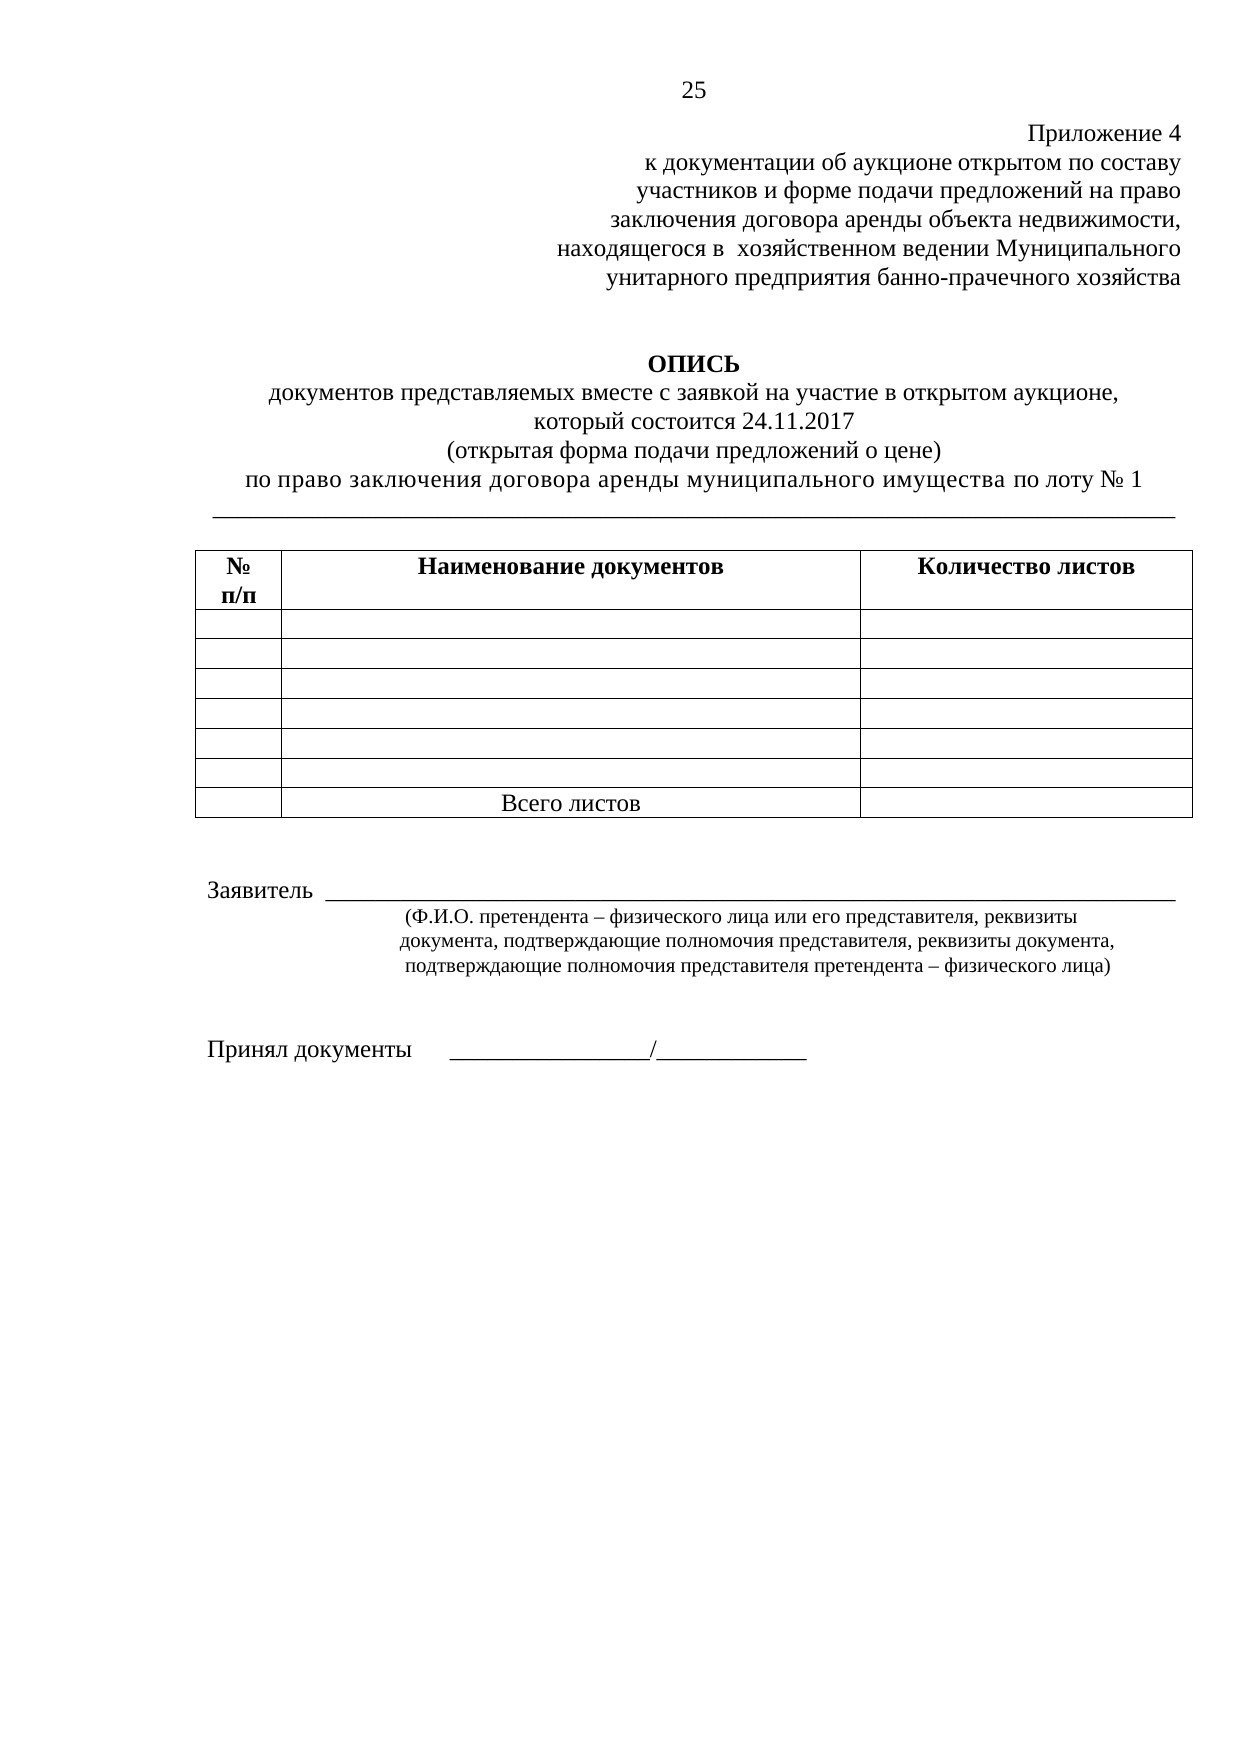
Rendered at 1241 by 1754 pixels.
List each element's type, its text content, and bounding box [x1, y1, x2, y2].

table_cell Всего листов [282, 788, 860, 817]
table_cell [861, 729, 1192, 757]
table_cell [861, 788, 1192, 817]
text документов представляемых вместе с заявкой на участие в открытом аукционе, [207, 377, 1181, 406]
table_header Наименование документов [282, 551, 860, 608]
text Приложение 4 [519, 118, 1181, 147]
table_cell [196, 669, 281, 698]
table_header № п/п [196, 551, 281, 608]
table_cell [196, 639, 281, 668]
table_cell [861, 639, 1192, 668]
text Принял документы ________________/____________ [207, 1034, 1181, 1063]
table_cell [196, 699, 281, 728]
table_cell [861, 759, 1192, 787]
text (открытая форма подачи предложений о цене) [207, 435, 1181, 464]
text документа, подтверждающие полномочия представителя, реквизиты документа, [207, 928, 1181, 952]
table_cell [282, 759, 860, 787]
table_cell [196, 759, 281, 787]
text к документации об аукционе открытом по составу участников и форме подачи предложений на право заключения договора аренды объекта недвижимости, находящегося в хозяйственном ведении Муниципального унитарного предприятия банно-прачечного хозяйства [519, 147, 1181, 291]
table_cell [282, 669, 860, 698]
table_cell [196, 729, 281, 757]
text подтверждающие полномочия представителя претендента – физического лица) [207, 952, 1181, 977]
text по право заключения договора аренды муниципального имущества по лоту № 1 _____________________________________________________________________________ [207, 464, 1181, 521]
text ОПИСЬ [207, 349, 1181, 377]
table_cell [282, 610, 860, 638]
table_cell [196, 788, 281, 817]
table_cell [861, 610, 1192, 638]
table_cell [861, 699, 1192, 728]
text (Ф.И.О. претендента – физического лица или его представителя, реквизиты [207, 904, 1181, 928]
table_cell [282, 639, 860, 668]
text который состоится 24.11.2017 [207, 406, 1181, 435]
table_cell [196, 610, 281, 638]
table_cell [861, 669, 1192, 698]
text Заявитель ____________________________________________________________________ [207, 876, 1181, 904]
table_cell [282, 699, 860, 728]
table_cell [282, 729, 860, 757]
table_header Количество листов [861, 551, 1192, 608]
